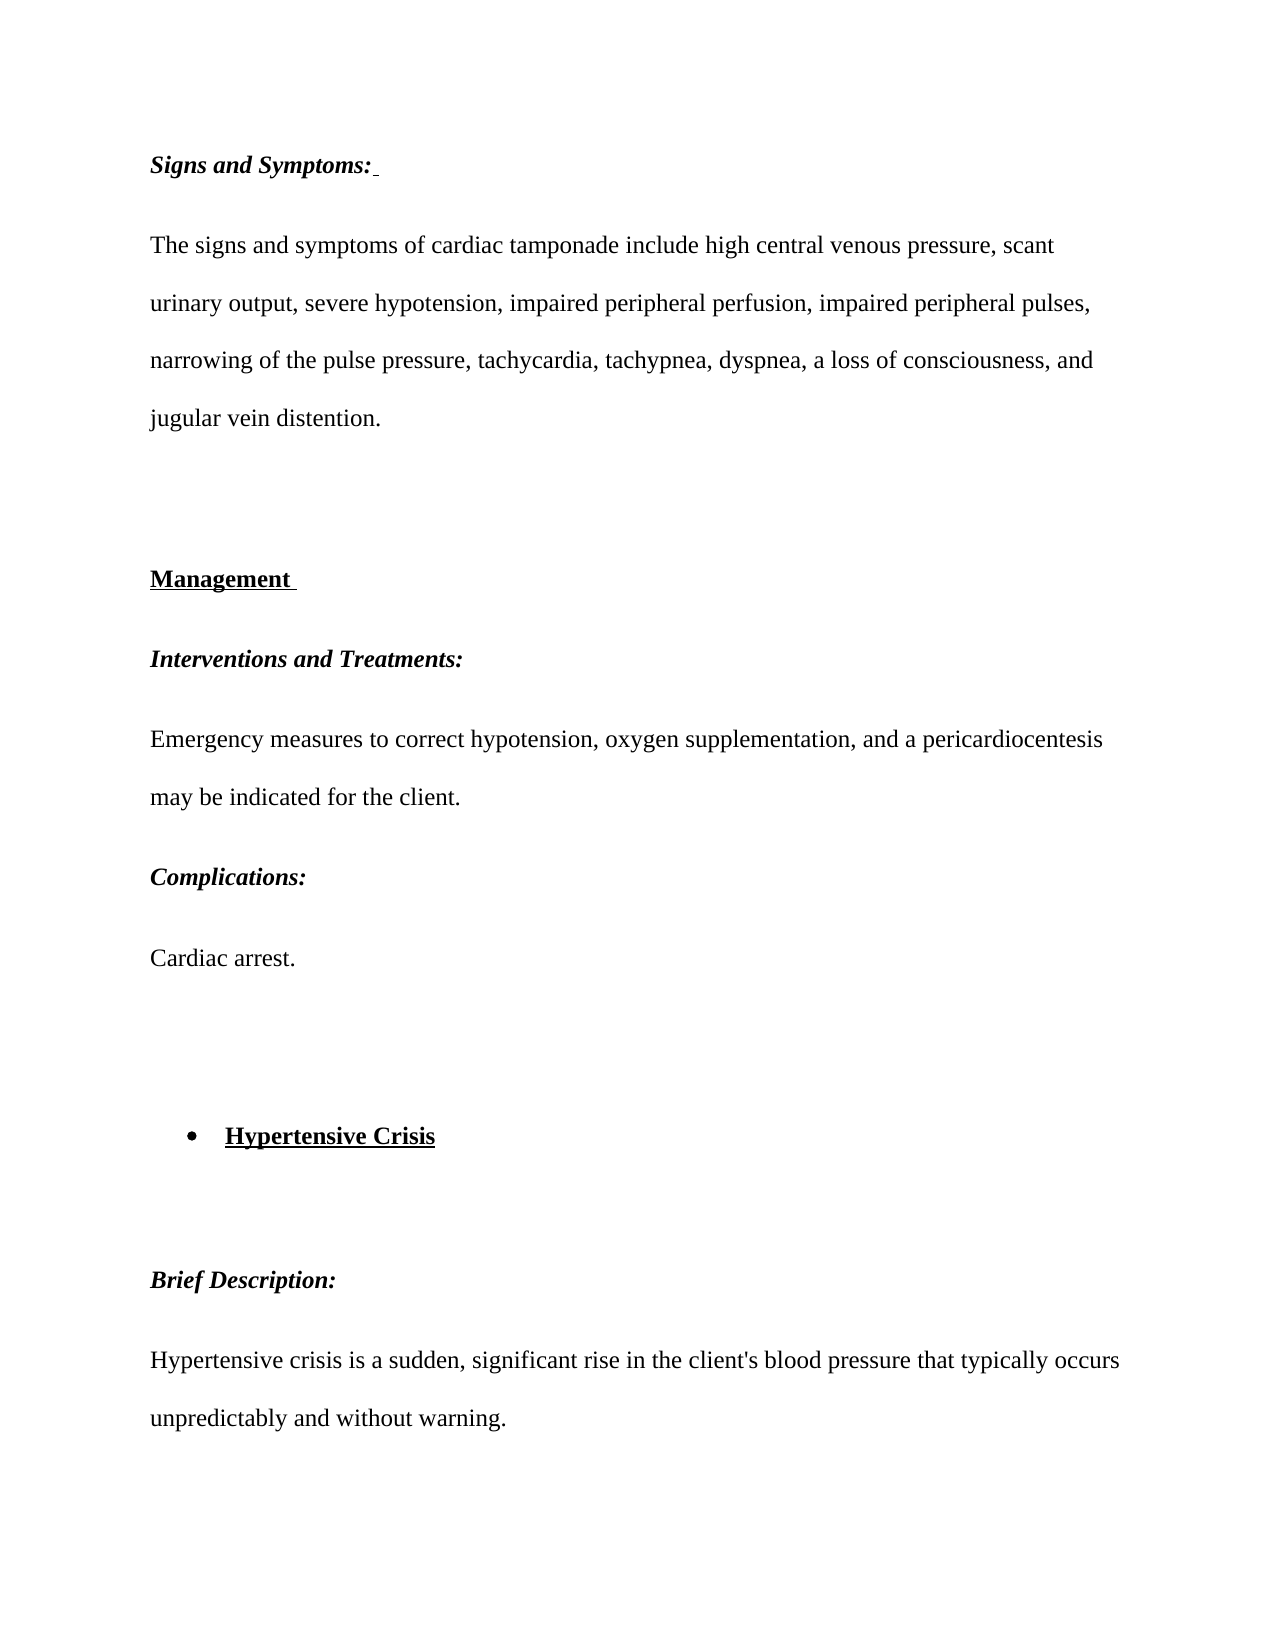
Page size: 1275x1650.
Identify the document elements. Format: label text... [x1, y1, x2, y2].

text The signs and symptoms of cardiac tamponade include high central venous pressure, scant urinary output, severe hypotension, impaired peripheral perfusion, impaired peripheral pulses, narrowing of the pulse pressure, tachycardia, tachypnea, dyspnea, a loss of consciousness, and jugular vein distention. [150, 230, 1125, 432]
text Hypertensive crisis is a sudden, significant rise in the client's blood pressure that typically occurs unpredictably and without warning. [150, 1345, 1125, 1431]
text Signs and Symptoms: [150, 150, 1125, 179]
text Cardiac arrest. [150, 943, 1125, 972]
text Complications: [150, 862, 1125, 891]
list Hypertensive Crisis [187, 1121, 1125, 1150]
text Interventions and Treatments: [150, 644, 1125, 673]
text Emergency measures to correct hypotension, oxygen supplementation, and a pericardiocentesis may be indicated for the client. [150, 724, 1125, 811]
text Management [150, 564, 1125, 592]
text Brief Description: [150, 1265, 1125, 1293]
